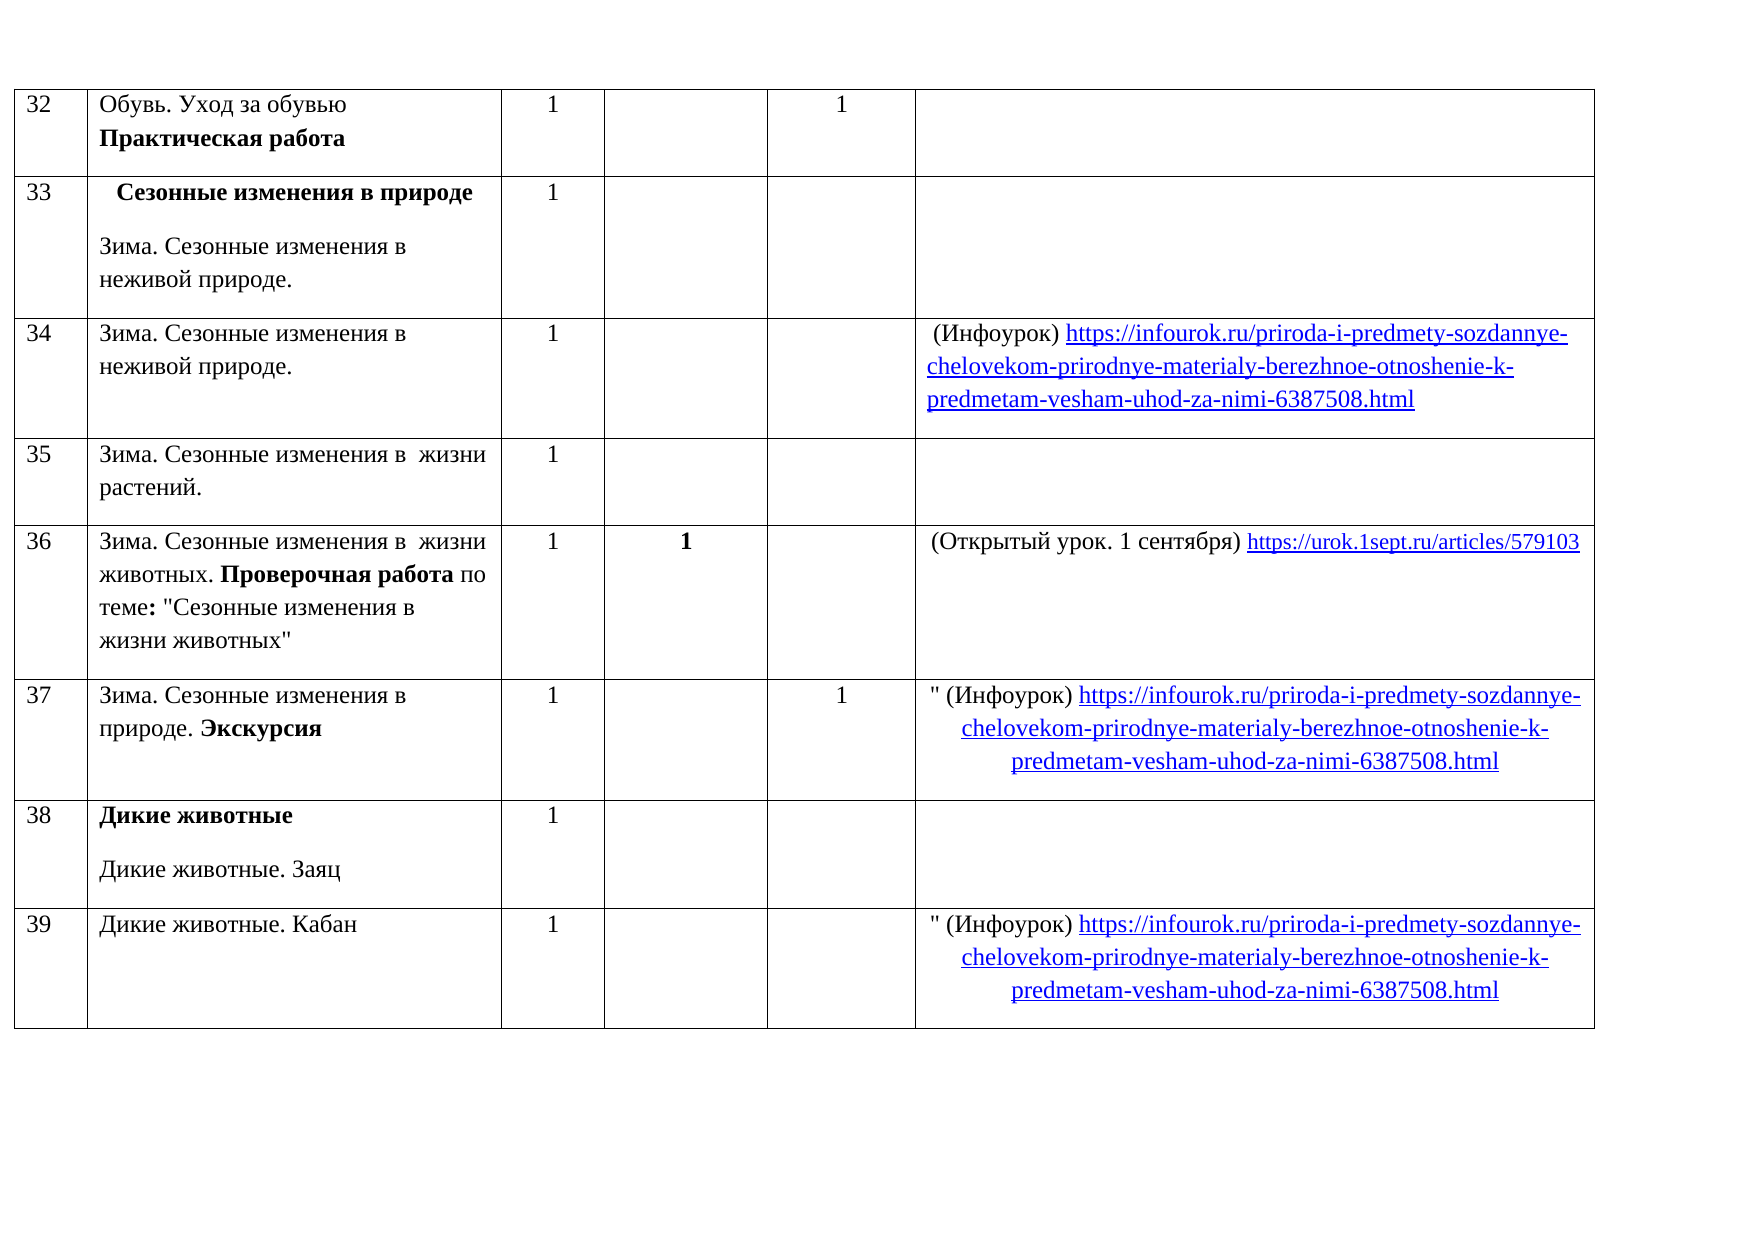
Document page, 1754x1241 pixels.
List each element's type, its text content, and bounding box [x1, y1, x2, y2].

table_cell 1 [502, 801, 604, 908]
table_cell " (Инфоурок) https://infourok.ru/priroda-i-predmety-sozdannye-chelovekom-prirodnye-materialy-berezhnoe-otnoshenie-k-predmetam-vesham-uhod-za-nimi-6387508.html [916, 909, 1594, 1028]
table_cell [605, 680, 767, 799]
table_cell [768, 801, 915, 908]
table_cell [768, 439, 915, 525]
table_cell [605, 439, 767, 525]
table_cell [605, 90, 767, 176]
table_cell 1 [502, 90, 604, 176]
table_cell 1 [502, 319, 604, 438]
table_cell 35 [15, 439, 87, 525]
table_cell 1 [768, 90, 915, 176]
table_cell Дикие животные Дикие животные. Заяц [88, 801, 501, 908]
table_cell (Открытый урок. 1 сентября) https://urok.1sept.ru/articles/579103 [916, 526, 1594, 679]
table_cell 1 [502, 177, 604, 317]
table_cell [605, 909, 767, 1028]
table_cell Обувь. Уход за обувью Практическая работа [88, 90, 501, 176]
table_cell 1 [502, 439, 604, 525]
table_cell [916, 177, 1594, 317]
table_cell [768, 909, 915, 1028]
table_cell 1 [502, 909, 604, 1028]
table_cell 34 [15, 319, 87, 438]
table_cell 39 [15, 909, 87, 1028]
table_cell [768, 319, 915, 438]
table_cell 1 [502, 526, 604, 679]
table_cell 1 [605, 526, 767, 679]
table_cell [605, 801, 767, 908]
table_cell 37 [15, 680, 87, 799]
table_cell [605, 319, 767, 438]
table_cell Зима. Сезонные изменения в неживой природе. [88, 319, 501, 438]
table_cell 36 [15, 526, 87, 679]
table_cell [916, 801, 1594, 908]
table_cell [605, 177, 767, 317]
table_cell [916, 439, 1594, 525]
table_cell Зима. Сезонные изменения в природе. Экскурсия [88, 680, 501, 799]
table_cell 1 [502, 680, 604, 799]
table_cell Сезонные изменения в природе Зима. Сезонные изменения в неживой природе. [88, 177, 501, 317]
table_cell Зима. Сезонные изменения в жизни растений. [88, 439, 501, 525]
table_cell 33 [15, 177, 87, 317]
table_cell Дикие животные. Кабан [88, 909, 501, 1028]
table_cell (Инфоурок) https://infourok.ru/priroda-i-predmety-sozdannye-chelovekom-prirodnye-materialy-berezhnoe-otnoshenie-k-predmetam-vesham-uhod-za-nimi-6387508.html [916, 319, 1594, 438]
table_cell 38 [15, 801, 87, 908]
table_cell Зима. Сезонные изменения в жизни животных. Проверочная работа по теме: "Сезонные изменения в жизни животных" [88, 526, 501, 679]
table_cell [768, 177, 915, 317]
table_cell [916, 90, 1594, 176]
table_cell [768, 526, 915, 679]
table_cell 32 [15, 90, 87, 176]
table_cell " (Инфоурок) https://infourok.ru/priroda-i-predmety-sozdannye-chelovekom-prirodnye-materialy-berezhnoe-otnoshenie-k-predmetam-vesham-uhod-za-nimi-6387508.html [916, 680, 1594, 799]
table_cell 1 [768, 680, 915, 799]
